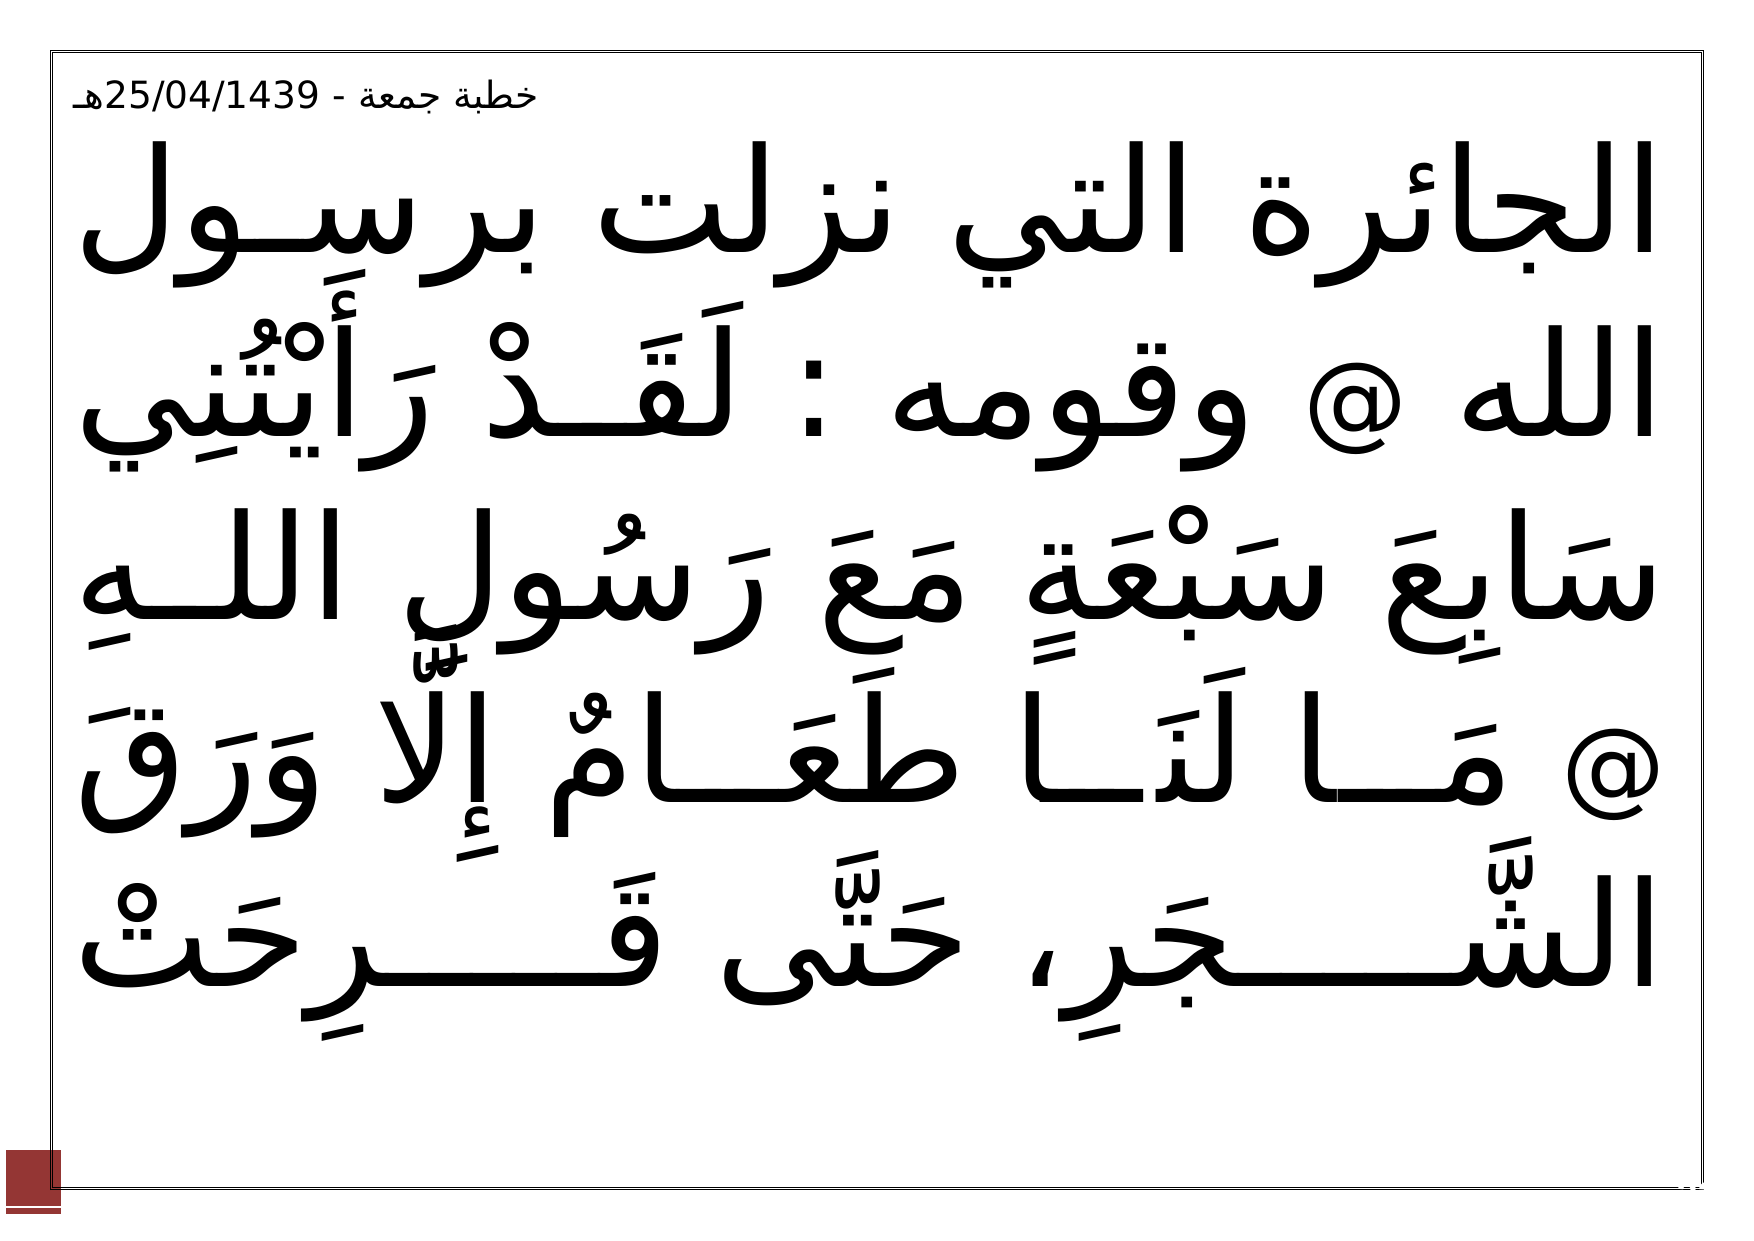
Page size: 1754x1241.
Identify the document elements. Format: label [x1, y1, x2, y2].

text [74, 117, 1665, 1021]
